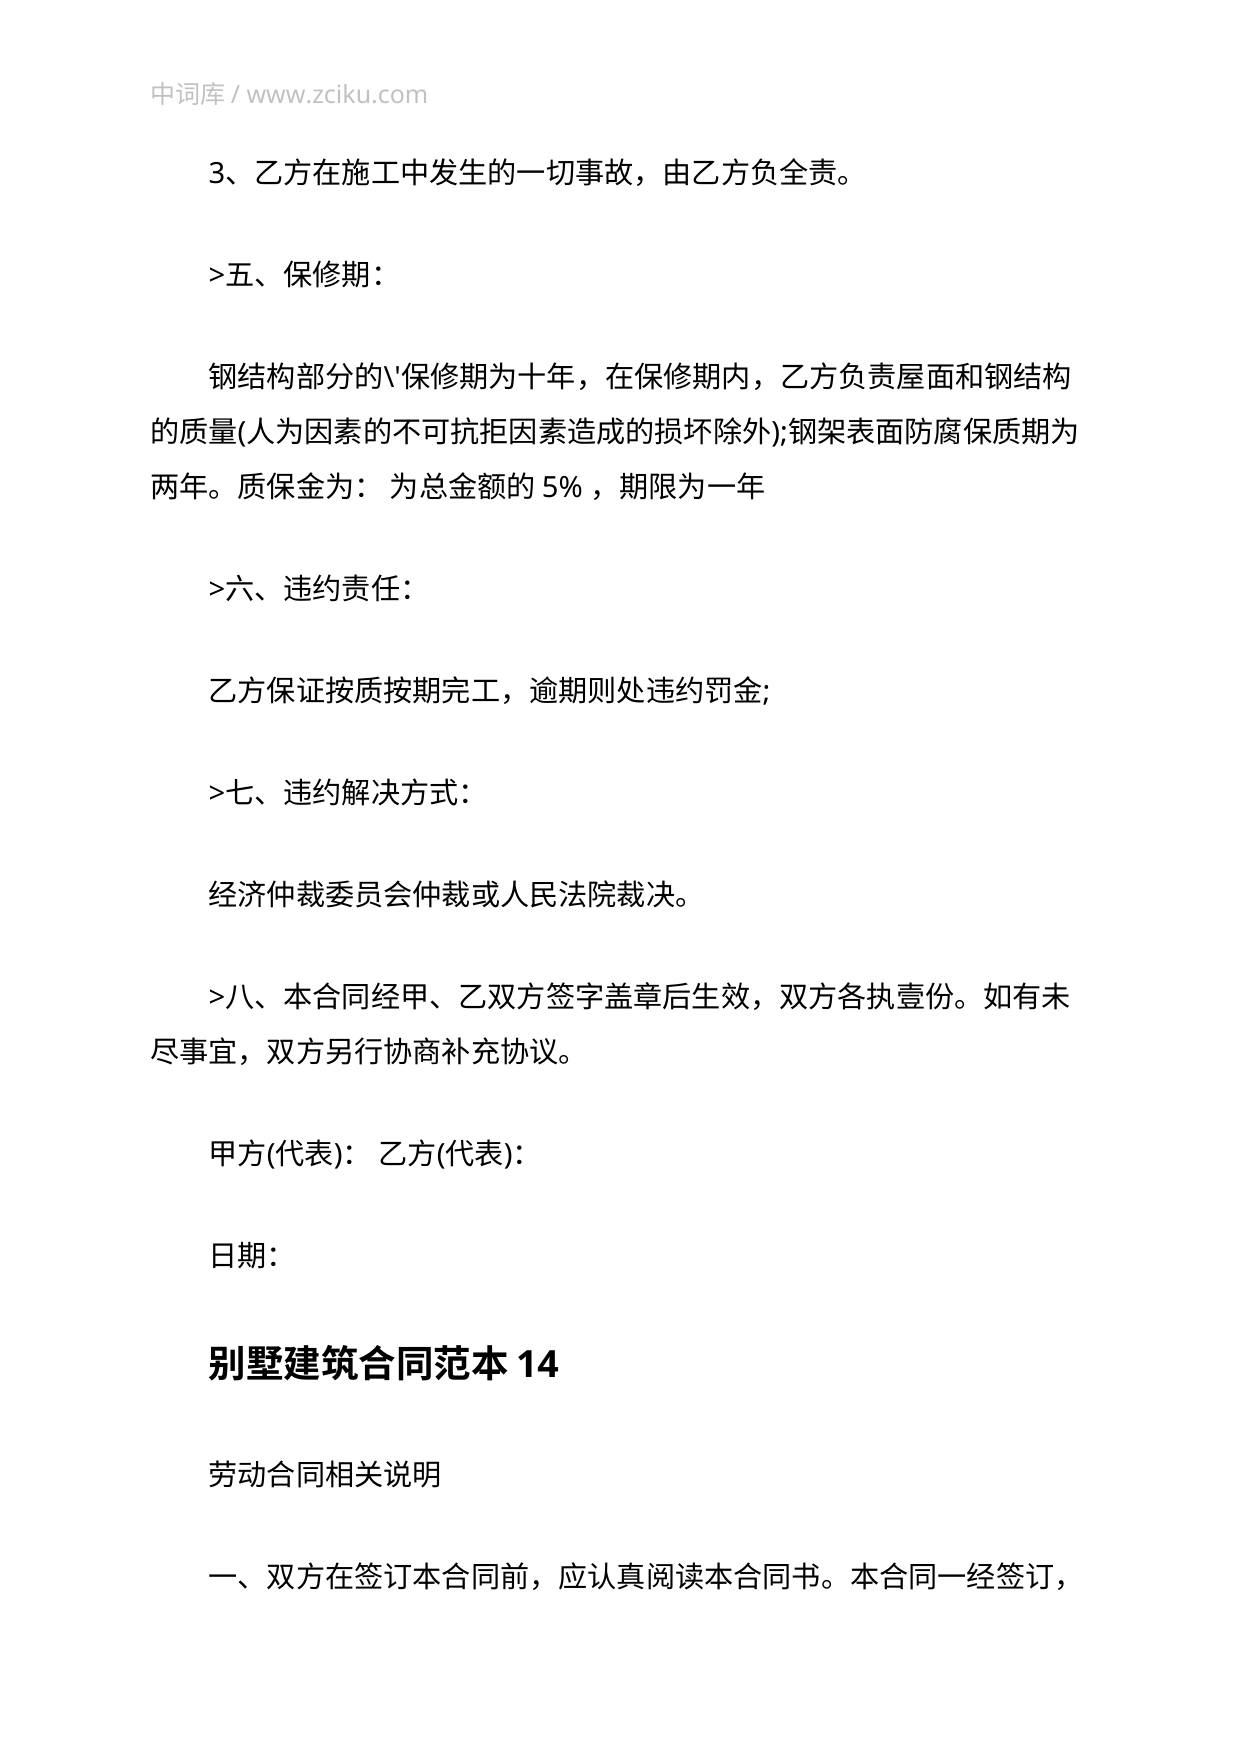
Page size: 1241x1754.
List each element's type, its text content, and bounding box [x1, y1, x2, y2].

text 钢结构部分的\'保修期为十年，在保修期内，乙方负责屋面和钢结构的质量(人为因素的不可抗拒因素造成的损坏除外);钢架表面防腐保质期为两年。质保金为： 为总金额的5% ，期限为一年 [150, 354, 1090, 506]
text 3、乙方在施工中发生的一切事故，由乙方负全责。 [150, 150, 1090, 192]
text 劳动合同相关说明 [150, 1452, 1090, 1494]
text >五、保修期： [150, 252, 1090, 294]
text 乙方保证按质按期完工，逾期则处违约罚金; [150, 668, 1090, 710]
text 别墅建筑合同范本14 [150, 1334, 1090, 1389]
text >八、本合同经甲、乙双方签字盖章后生效，双方各执壹份。如有未尽事宜，双方另行协商补充协议。 [150, 974, 1090, 1071]
text 日期： [150, 1232, 1090, 1275]
text 甲方(代表)： 乙方(代表)： [150, 1130, 1090, 1173]
text 经济仲裁委员会仲裁或人民法院裁决。 [150, 872, 1090, 914]
text >七、违约解决方式： [150, 770, 1090, 812]
text >六、违约责任： [150, 566, 1090, 608]
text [150, 1553, 1090, 1596]
